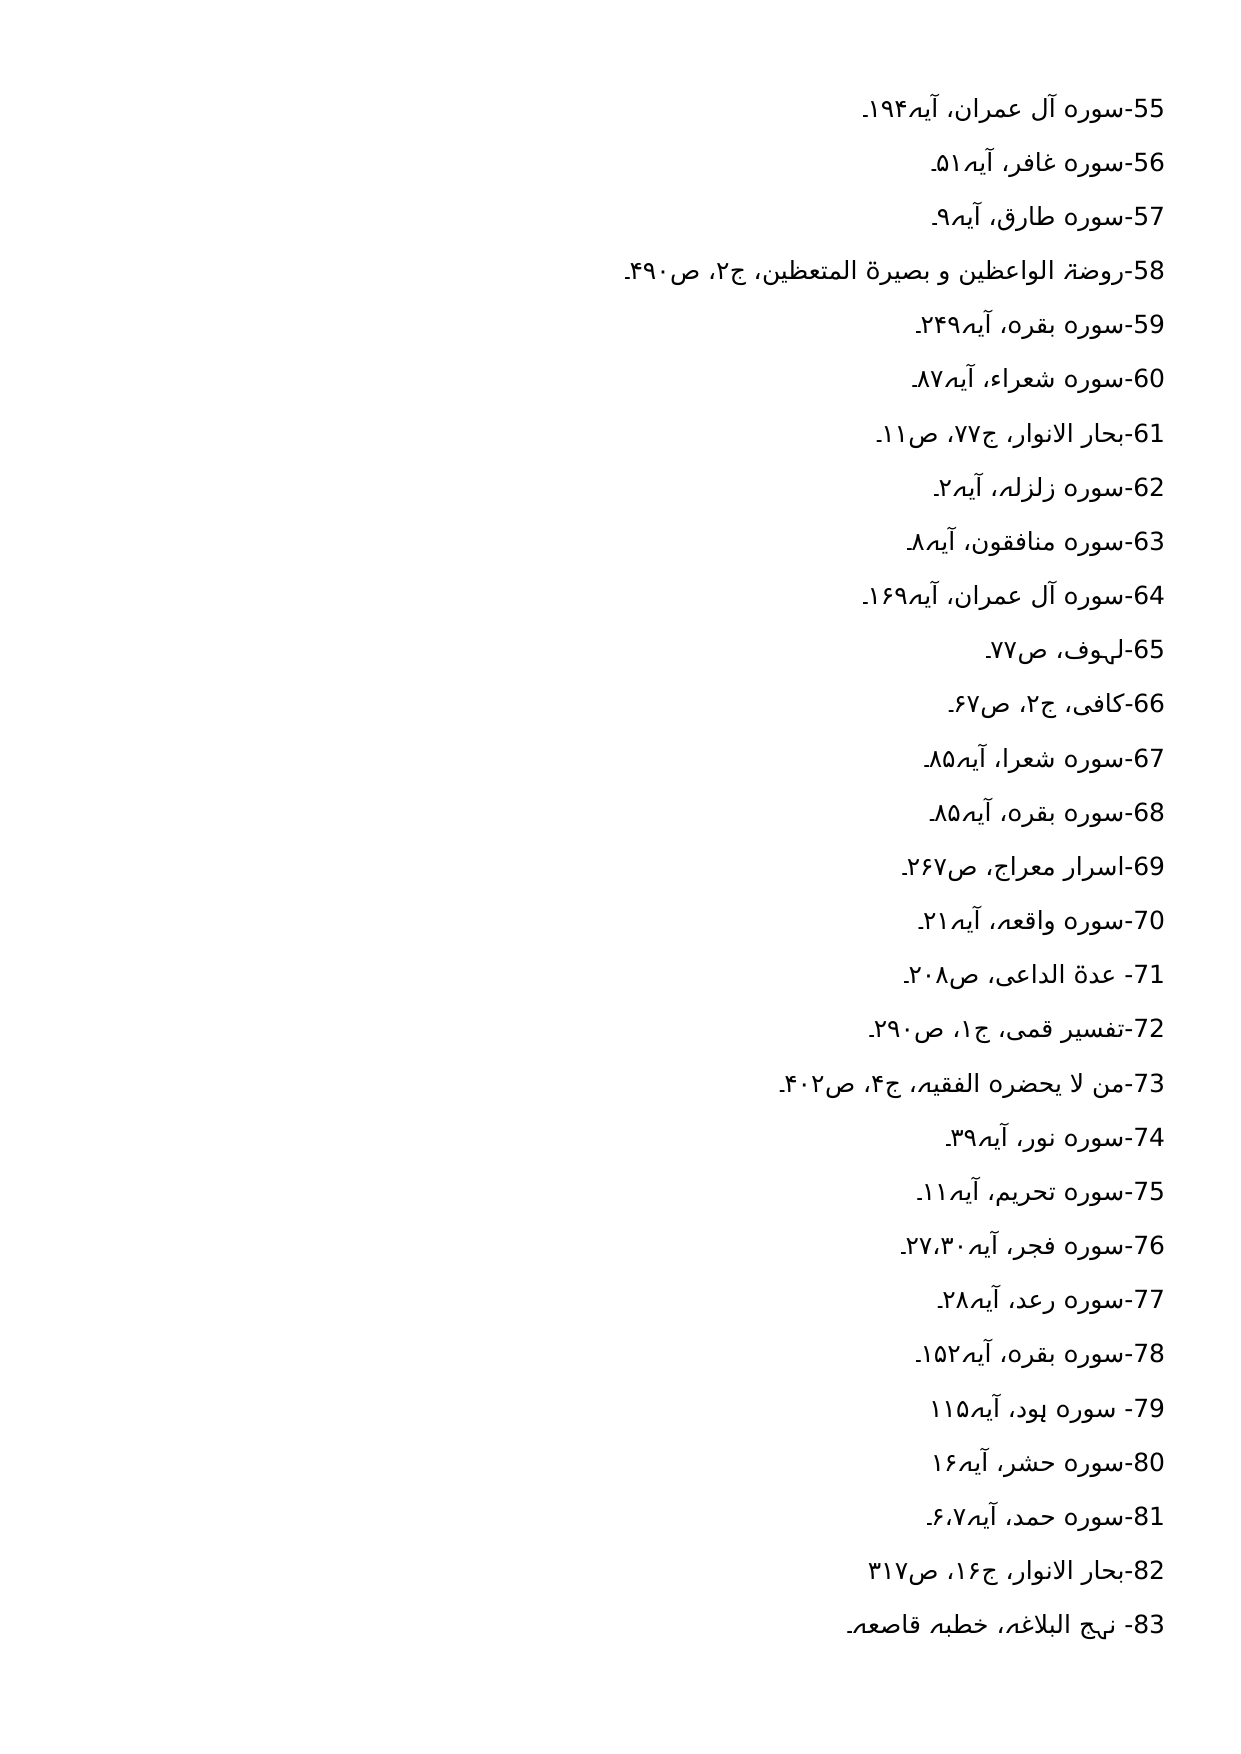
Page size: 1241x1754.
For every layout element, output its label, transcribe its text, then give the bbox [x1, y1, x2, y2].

text 65-لہوف، ص۷۷۔ [75, 635, 1165, 664]
text 70-سورہ واقعہ، آیہ۲۱۔ [75, 906, 1165, 935]
text 59-سورہ بقرہ، آیہ۲۴۹۔ [75, 310, 1165, 339]
text 63-سورہ منافقون، آیہ۸۔ [75, 527, 1165, 556]
text 77-سورہ رعد، آیہ۲۸۔ [75, 1285, 1165, 1314]
text 81-سورہ حمد، آیہ۶،۷۔ [75, 1502, 1165, 1531]
text 56-سورہ غافر، آیہ۵۱۔ [75, 148, 1165, 177]
text 67-سورہ شعرا، آیہ۸۵۔ [75, 744, 1165, 773]
text 58-روضۃ الواعظین و بصیرۃ المتعظین، ج۲، ص۴۹۰۔ [75, 256, 1165, 285]
text 64-سورہ آل عمران، آیہ۱۶۹۔ [75, 581, 1165, 610]
text 69-اسرار معراج، ص۲۶۷۔ [75, 852, 1165, 881]
text 80-سورہ حشر، آیہ۱۶ [75, 1448, 1165, 1477]
text 78-سورہ بقرہ، آیہ۱۵۲۔ [75, 1339, 1165, 1369]
text 76-سورہ فجر، آیہ۲۷،۳۰۔ [75, 1231, 1165, 1260]
text 75-سورہ تحریم، آیہ۱۱۔ [75, 1177, 1165, 1206]
text 74-سورہ نور، آیہ۳۹۔ [75, 1123, 1165, 1152]
text 57-سورہ طارق، آیہ۹۔ [75, 202, 1165, 231]
text 73-من لا یحضرہ الفقیہ، ج۴، ص۴۰۲۔ [75, 1069, 1165, 1098]
text 62-سورہ زلزلہ، آیہ۲۔ [75, 473, 1165, 502]
text 83- نہج البلاغہ، خطبہ قاصعہ۔ [75, 1610, 1165, 1639]
text 79- سورہ ہود، آیہ۱۱۵ [75, 1394, 1165, 1423]
text 82-بحار الانوار، ج۱۶، ص۳۱۷ [75, 1556, 1165, 1585]
text 71- عدۃ الداعی، ص۲۰۸۔ [75, 960, 1165, 989]
text 61-بحار الانوار، ج۷۷، ص۱۱۔ [75, 419, 1165, 448]
text 72-تفسیر قمی، ج۱، ص۲۹۰۔ [75, 1014, 1165, 1044]
text 68-سورہ بقرہ، آیہ۸۵۔ [75, 798, 1165, 827]
text 55-سورہ آل عمران، آیہ۱۹۴۔ [75, 94, 1165, 123]
text 60-سورہ شعراء، آیہ۸۷۔ [75, 364, 1165, 394]
text 66-کافی، ج۲، ص۶۷۔ [75, 689, 1165, 719]
